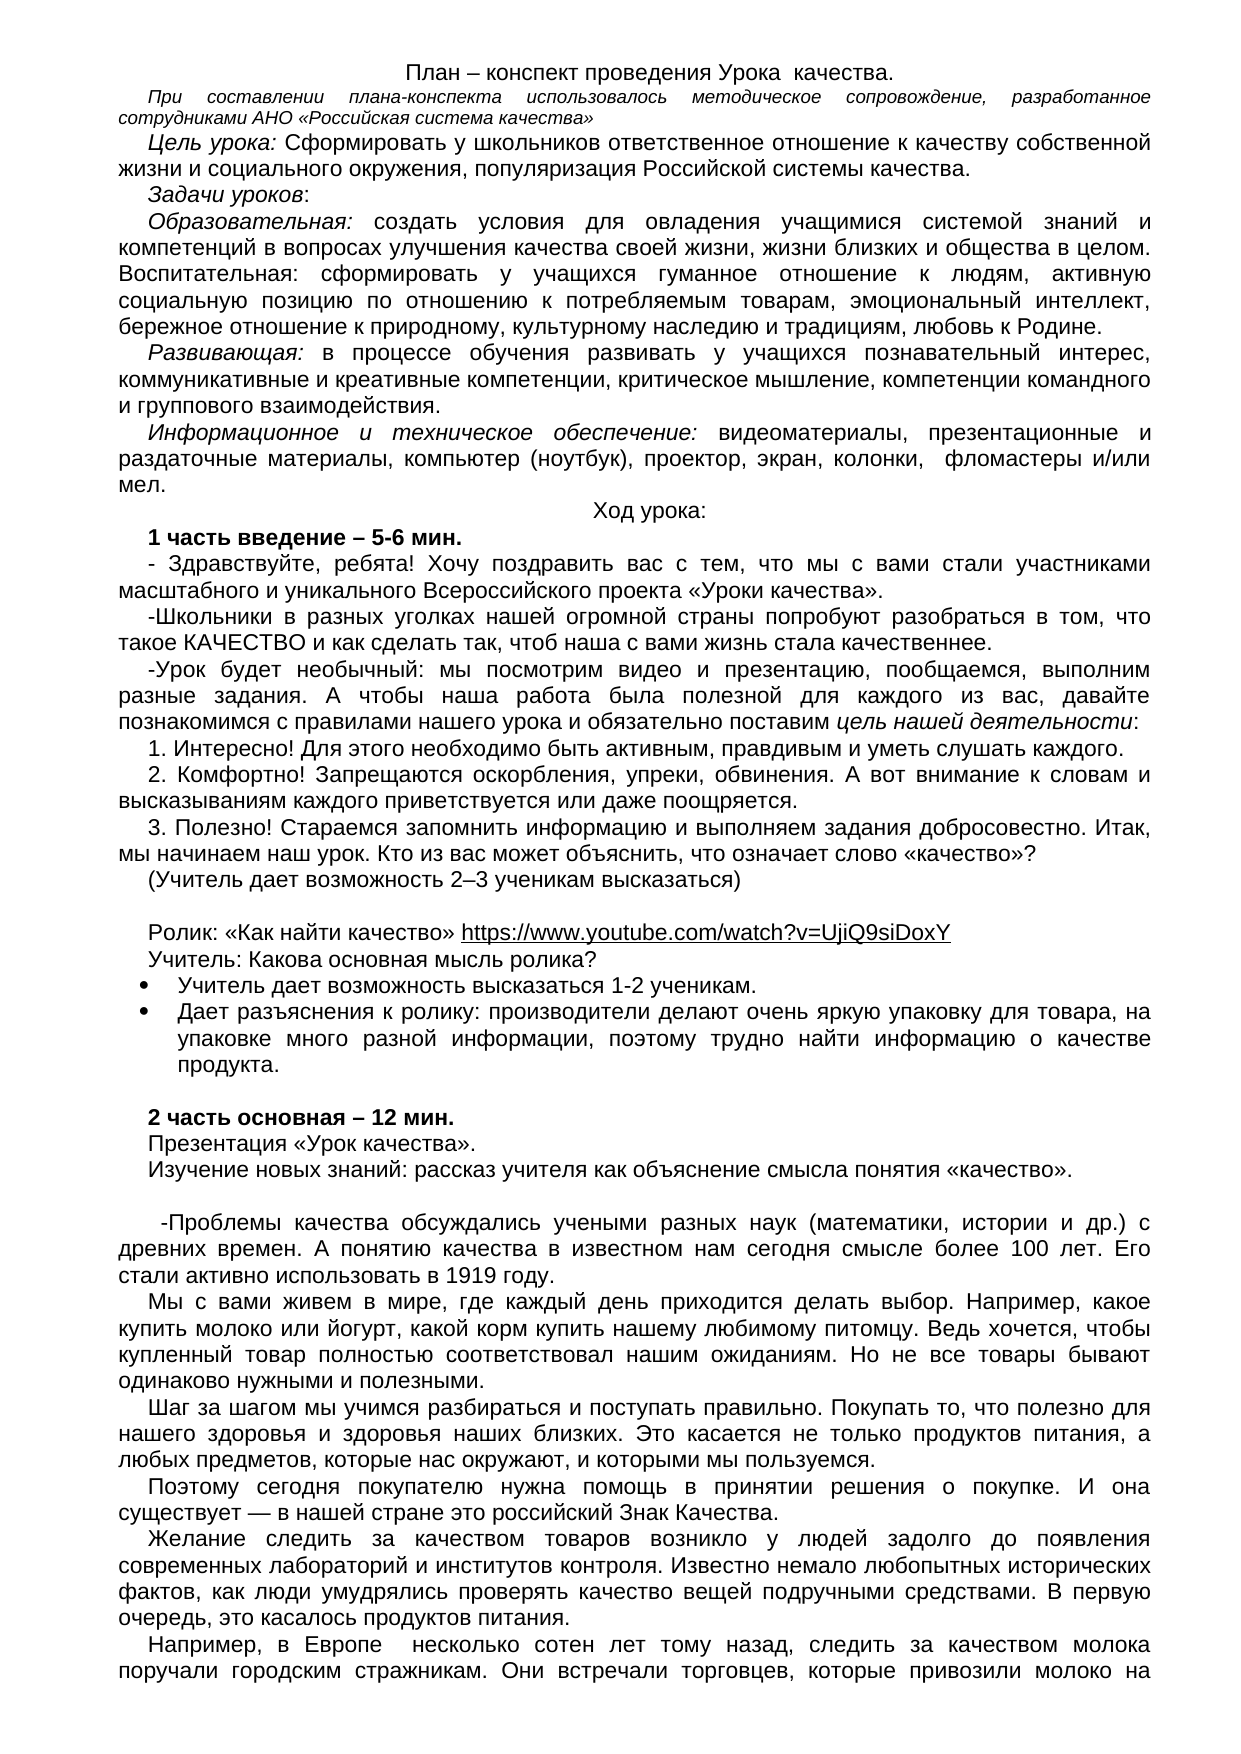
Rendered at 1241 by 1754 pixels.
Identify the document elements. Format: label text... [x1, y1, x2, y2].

text Развивающая: в процессе обучения развивать у учащихся познавательный интерес, коммуникативные и креативные компетенции, критическое мышление, компетенции командного и группового взаимодействия. [118, 339, 1152, 418]
text Мы с вами живем в мире, где каждый день приходится делать выбор. Например, какое купить молоко или йогурт, какой корм купить нашему любимому питомцу. Ведь хочется, чтобы купленный товар полностью соответствовал нашим ожиданиям. Но не все товары бывают одинаково нужными и полезными. [118, 1288, 1152, 1393]
text Учитель: Какова основная мысль ролика? [118, 946, 1152, 972]
text (Учитель дает возможность 2–3 ученикам высказаться) [118, 866, 1152, 893]
text Цель урока: Сформировать у школьников ответственное отношение к качеству собственной жизни и социального окружения, популяризация Российской системы качества. [118, 128, 1152, 181]
text Информационное и техническое обеспечение: видеоматериалы, презентационные и раздаточные материалы, компьютер (ноутбук), проектор, экран, колонки, фломастеры и/или мел. [118, 418, 1152, 497]
text -Проблемы качества обсуждались учеными разных наук (математики, истории и др.) с древних времен. А понятию качества в известном нам сегодня смысле более 100 лет. Его стали активно использовать в 1919 году. [118, 1209, 1152, 1288]
text 1. Интересно! Для этого необходимо быть активным, правдивым и уметь слушать каждого. [118, 735, 1152, 761]
list Дает разъяснения к ролику: производители делают очень яркую упаковку для товара, на упаковке много разной информации, поэтому трудно найти информацию о качестве продукта. [140, 998, 1152, 1077]
text - Здравствуйте, ребята! Хочу поздравить вас с тем, что мы с вами стали участниками масштабного и уникального Всероссийского проекта «Уроки качества». [118, 550, 1152, 603]
text 3. Полезно! Стараемся запомнить информацию и выполняем задания добросовестно. Итак, мы начинаем наш урок. Кто из вас может объяснить, что означает слово «качество»? [118, 814, 1152, 866]
list Учитель дает возможность высказаться 1-2 ученикам. [140, 972, 1152, 998]
text План – конспект проведения Урока качества. [118, 59, 1152, 85]
text При составлении плана-конспекта использовалось методическое сопровождение, разработанное сотрудниками АНО «Российская система качества» [118, 85, 1152, 128]
text 2. Комфортно! Запрещаются оскорбления, упреки, обвинения. А вот внимание к словам и высказываниям каждого приветствуется или даже поощряется. [118, 761, 1152, 814]
text -Урок будет необычный: мы посмотрим видео и презентацию, пообщаемся, выполним разные задания. А чтобы наша работа была полезной для каждого из вас, давайте познакомимся с правилами нашего урока и обязательно поставим цель нашей деятельности: [118, 656, 1152, 735]
text Желание следить за качеством товаров возникло у людей задолго до появления современных лабораторий и институтов контроля. Известно немало любопытных исторических фактов, как люди умудрялись проверять качество вещей подручными средствами. В первую очередь, это касалось продуктов питания. [118, 1525, 1152, 1631]
text Ход урока: [118, 497, 1152, 524]
text Образовательная: создать условия для овладения учащимися системой знаний и компетенций в вопросах улучшения качества своей жизни, жизни близких и общества в целом. Воспитательная: сформировать у учащихся гуманное отношение к людям, активную социальную позицию по отношению к потребляемым товарам, эмоциональный интеллект, бережное отношение к природному, культурному наследию и традициям, любовь к Родине. [118, 208, 1152, 339]
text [118, 1631, 1152, 1683]
text Шаг за шагом мы учимся разбираться и поступать правильно. Покупать то, что полезно для нашего здоровья и здоровья наших близких. Это касается не только продуктов питания, а любых предметов, которые нас окружают, и которыми мы пользуемся. [118, 1393, 1152, 1473]
text Поэтому сегодня покупателю нужна помощь в принятии решения о покупке. И она существует — в нашей стране это российский Знак Качества. [118, 1473, 1152, 1525]
text Презентация «Урок качества». [118, 1130, 1152, 1156]
text -Школьники в разных уголках нашей огромной страны попробуют разобраться в том, что такое КАЧЕСТВО и как сделать так, чтоб наша с вами жизнь стала качественнее. [118, 603, 1152, 656]
text Изучение новых знаний: рассказ учителя как объяснение смысла понятия «качество». [118, 1156, 1152, 1183]
text Ролик: «Как найти качество» https://www.youtube.com/watch?v=UjiQ9siDoxY [118, 919, 1152, 946]
text 1 часть введение – 5-6 мин. [118, 524, 1152, 550]
text Задачи уроков: [118, 181, 1152, 208]
text 2 часть основная – 12 мин. [118, 1104, 1152, 1130]
